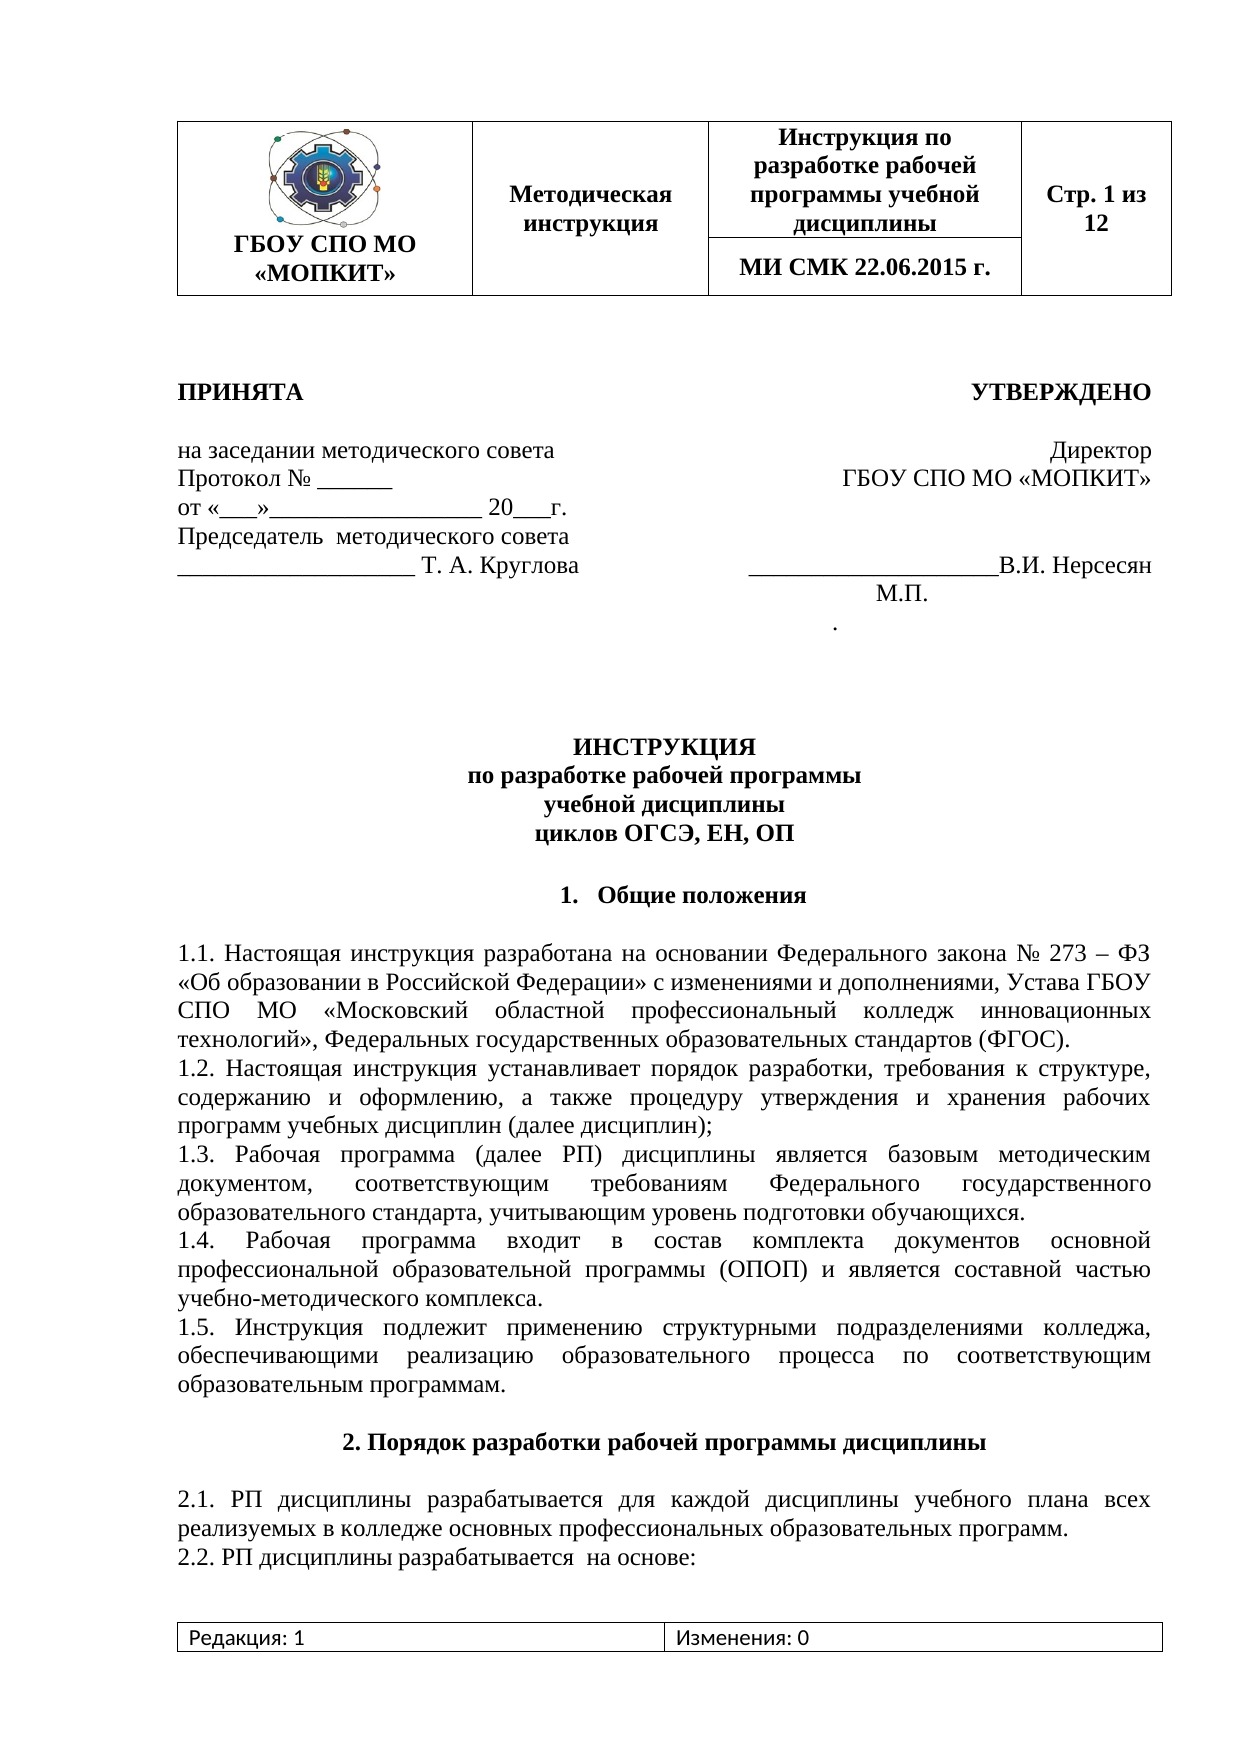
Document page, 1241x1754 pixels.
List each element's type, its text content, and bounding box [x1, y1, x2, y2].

text 1.2. Настоящая инструкция устанавливает порядок разработки, требования к структуре, содержанию и оформлению, а также процедуру утверждения и хранения рабочих программ учебных дисциплин (далее дисциплин); [177, 1053, 1152, 1139]
picture [268, 129, 381, 230]
list Общие положения [215, 880, 1152, 909]
text по разработке рабочей программы [177, 761, 1152, 789]
text циклов ОГСЭ, ЕН, ОП [177, 818, 1152, 847]
text 1.5. Инструкция подлежит применению структурными подразделениями колледжа, обеспечивающими реализацию образовательного процесса по соответствующим образовательным программам. [177, 1312, 1152, 1398]
text 2. Порядок разработки рабочей программы дисциплины [177, 1427, 1152, 1455]
text ИНСТРУКЦИЯ [177, 732, 1152, 761]
text 2.1. РП дисциплины разрабатывается для каждой дисциплины учебного плана всех реализуемых в колледже основных профессиональных образовательных программ. [177, 1484, 1152, 1542]
text 1.3. Рабочая программа (далее РП) дисциплины является базовым методическим документом, соответствующим требованиям Федерального государственного образовательного стандарта, учитывающим уровень подготовки обучающихся. [177, 1139, 1152, 1225]
text 2.2. РП дисциплины разрабатывается на основе: [177, 1542, 1152, 1570]
table_header ПРИНЯТА на заседании методического совета Протокол № ______ от «___»_________________ 20___г. Председатель методического совета ___________________ Т. А. Круглова [166, 377, 664, 636]
table_header УТВЕРЖДЕНО Директор ГБОУ СПО МО «МОПКИТ» ____________________В.И. Нерсесян М.П. . [664, 377, 1163, 636]
text 1.4. Рабочая программа входит в состав комплекта документов основной профессиональной образовательной программы (ОПОП) и является составной частью учебно-методического комплекса. [177, 1225, 1152, 1312]
text 1.1. Настоящая инструкция разработана на основании Федерального закона № 273 – ФЗ «Об образовании в Российской Федерации» с изменениями и дополнениями, Устава ГБОУ СПО МО «Московский областной профессиональный колледж инновационных технологий», Федеральных государственных образовательных стандартов (ФГОС). [177, 938, 1152, 1053]
text учебной дисциплины [177, 789, 1152, 818]
